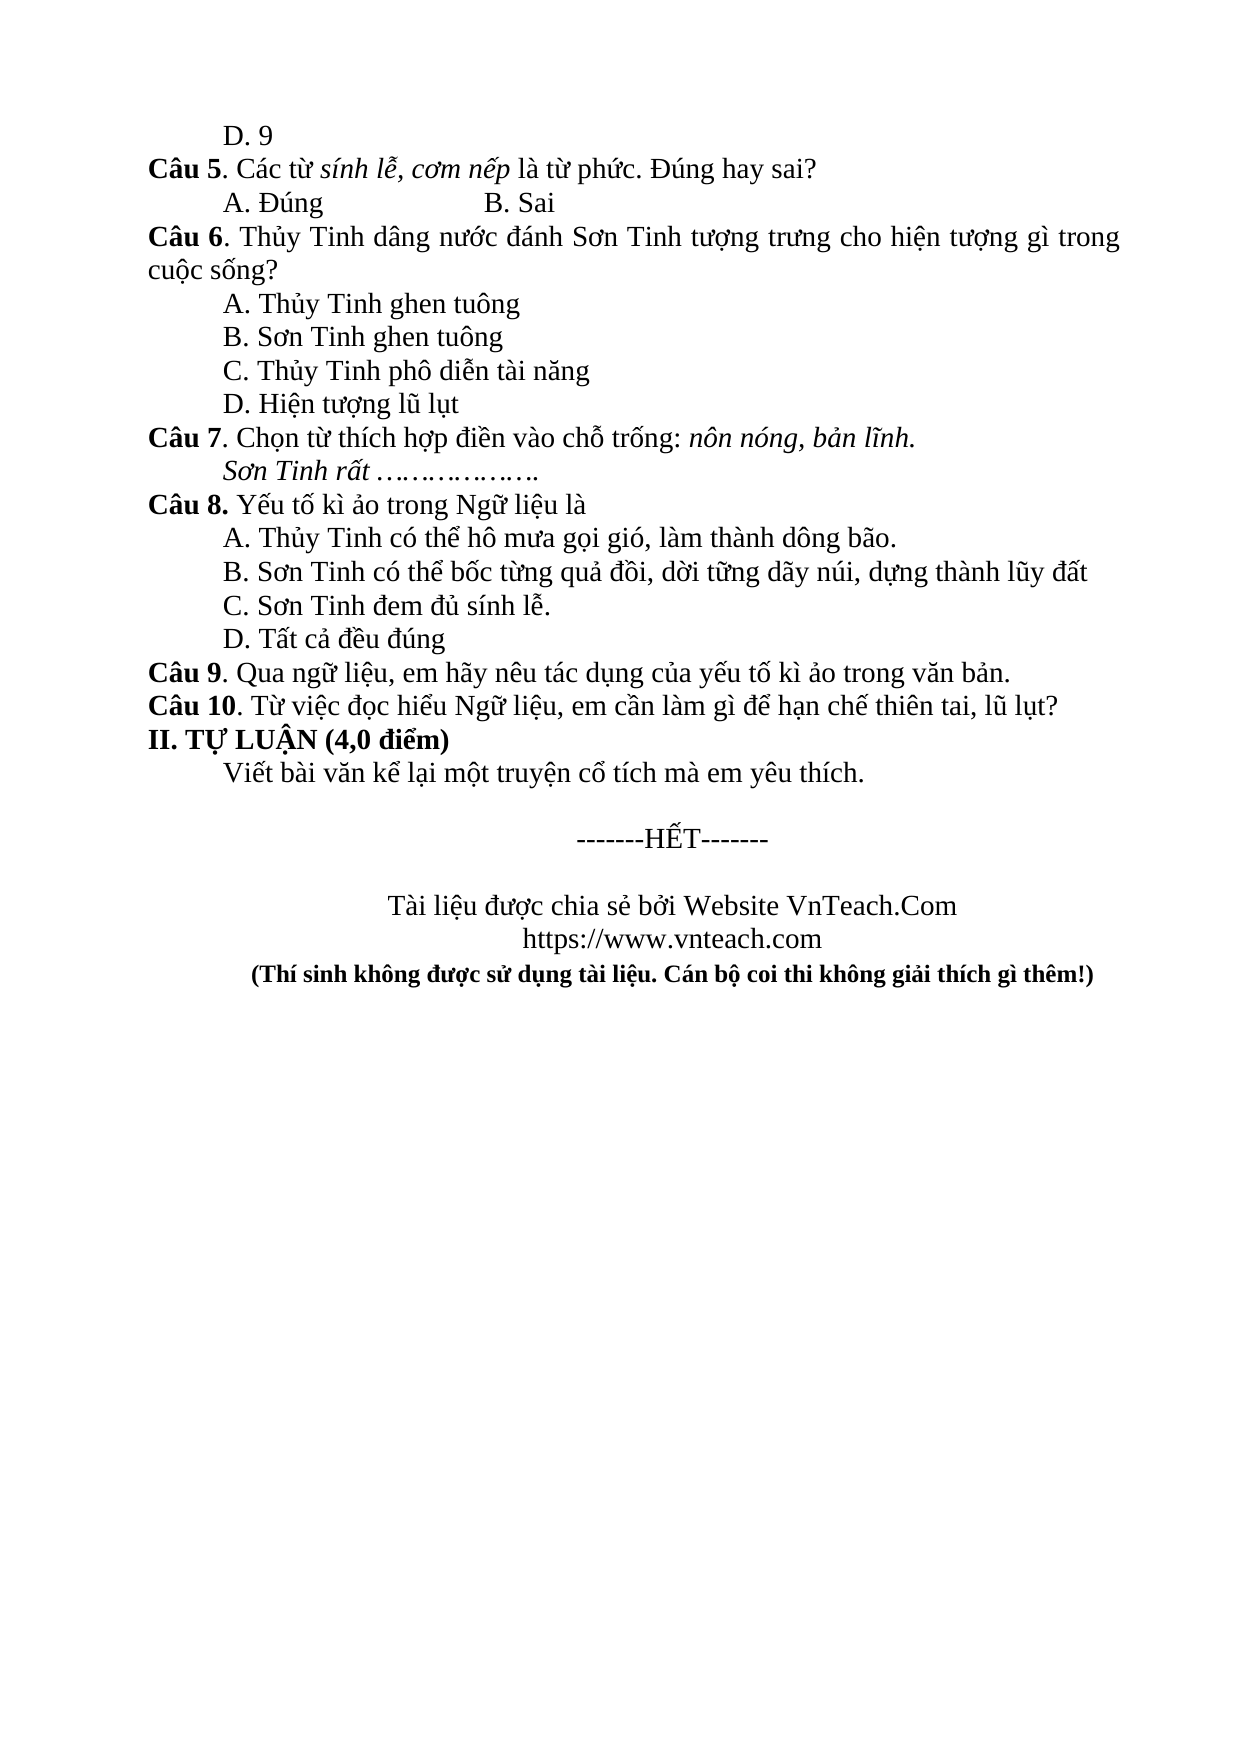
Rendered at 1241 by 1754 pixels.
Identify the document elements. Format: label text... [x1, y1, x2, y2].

text Sơn Tinh rất ………………. [148, 453, 1122, 487]
text C. Sơn Tinh đem đủ sính lễ. [223, 588, 1122, 621]
text https://www.vnteach.com [148, 922, 1122, 956]
text D. Hiện tượng lũ lụt [148, 386, 1122, 420]
text A. Thủy Tinh ghen tuông [148, 286, 1122, 319]
text A. Thủy Tinh có thể hô mưa gọi gió, làm thành dông bão. [223, 521, 1122, 554]
text Câu 8. Yếu tố kì ảo trong Ngữ liệu là [148, 487, 1122, 521]
text Câu 7. Chọn từ thích hợp điền vào chỗ trống: nôn nóng, bản lĩnh. [148, 420, 1122, 453]
text D. 9 [223, 118, 1122, 152]
text Viết bài văn kể lại một truyện cổ tích mà em yêu thích. [148, 755, 1122, 789]
text Câu 10. Từ việc đọc hiểu Ngữ liệu, em cần làm gì để hạn chế thiên tai, lũ lụt? [148, 688, 1122, 722]
text A. Đúng B. Sai [148, 185, 1122, 219]
text -------HẾT------- [148, 822, 1122, 856]
text B. Sơn Tinh có thể bốc từng quả đồi, dời tững dãy núi, dựng thành lũy đất [223, 554, 1122, 588]
text B. Sơn Tinh ghen tuông [223, 319, 1122, 353]
text Câu 9. Qua ngữ liệu, em hãy nêu tác dụng của yếu tố kì ảo trong văn bản. [148, 655, 1122, 688]
text C. Thủy Tinh phô diễn tài năng [148, 353, 1122, 386]
text D. Tất cả đều đúng [223, 621, 1122, 655]
text Tài liệu được chia sẻ bởi Website VnTeach.Com [148, 889, 1122, 922]
text Câu 6. Thủy Tinh dâng nước đánh Sơn Tinh tượng trưng cho hiện tượng gì trong cuộc sống? [148, 219, 1122, 286]
text (Thí sinh không được sử dụng tài liệu. Cán bộ coi thi không giải thích gì thêm!) [148, 956, 1122, 989]
text Câu 5. Các từ sính lễ, cơm nếp là từ phức. Đúng hay sai? [148, 152, 1122, 185]
text II. TỰ LUẬN (4,0 điểm) [148, 722, 1122, 755]
